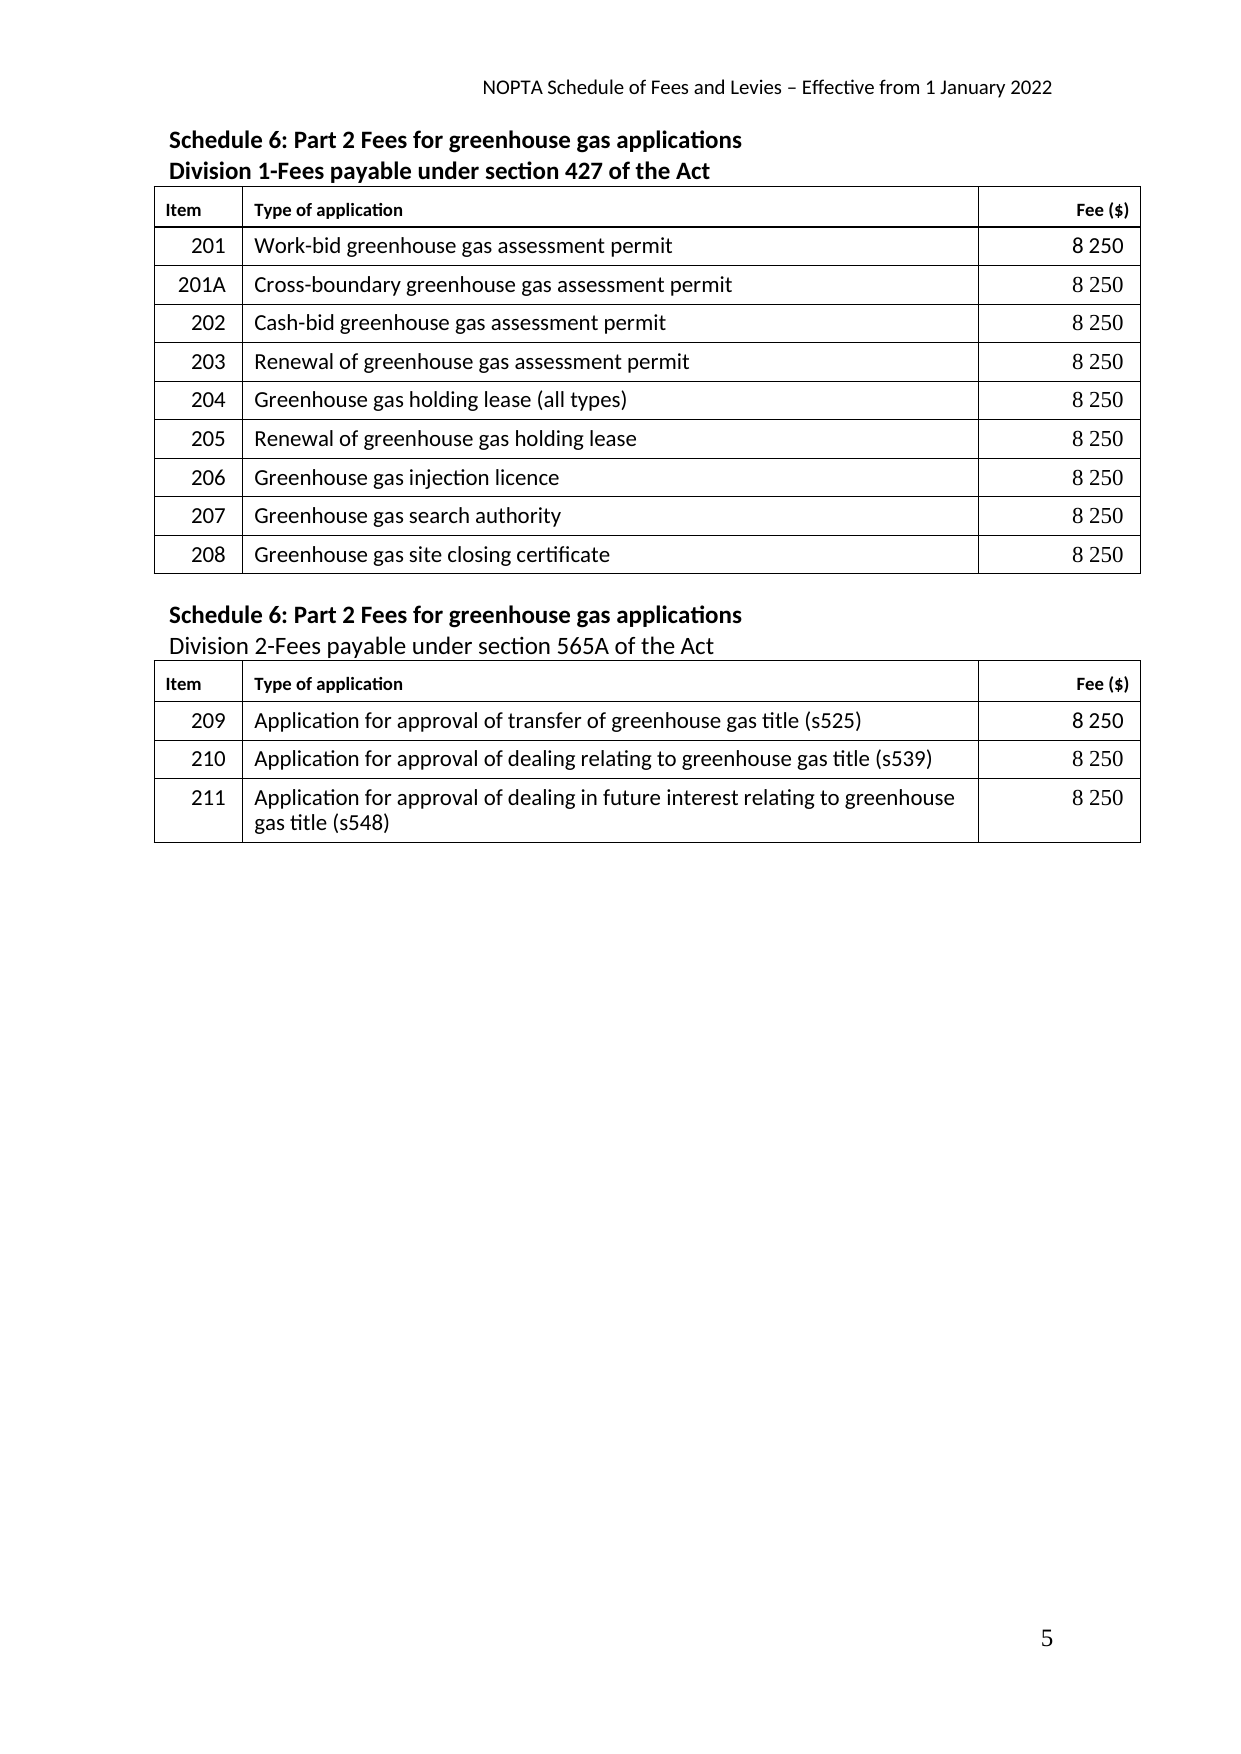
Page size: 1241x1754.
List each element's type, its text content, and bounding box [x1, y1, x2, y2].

table_header Fee ($) [979, 187, 1140, 226]
table_cell 211 [155, 779, 242, 842]
table_cell 8 250 [979, 305, 1140, 342]
text Division 2-Fees payable under section 565A of the Act [169, 630, 1053, 660]
table_cell Greenhouse gas site closing certificate [243, 536, 978, 573]
table_cell 205 [155, 420, 242, 458]
subtitle Division 1-Fees payable under section 427 of the Act [169, 155, 1053, 186]
table_header Item [155, 661, 242, 701]
table_cell 8 250 [979, 702, 1140, 739]
table_cell Application for approval of dealing relating to greenhouse gas title (s539) [243, 741, 978, 778]
table_cell 207 [155, 497, 242, 535]
table_cell 206 [155, 459, 242, 496]
table_cell 209 [155, 702, 242, 739]
table_cell 8 250 [979, 420, 1140, 458]
table_cell 8 250 [979, 779, 1140, 842]
table_header Item [155, 187, 242, 226]
table_cell 8 250 [979, 741, 1140, 778]
table_header Type of application [243, 187, 978, 226]
table_header Type of application [243, 661, 978, 701]
table_cell 201A [155, 266, 242, 303]
table_cell Work-bid greenhouse gas assessment permit [243, 228, 978, 265]
table_cell 8 250 [979, 497, 1140, 535]
table_cell Renewal of greenhouse gas assessment permit [243, 343, 978, 381]
table_cell Renewal of greenhouse gas holding lease [243, 420, 978, 458]
table_cell 8 250 [979, 266, 1140, 303]
table_cell 8 250 [979, 536, 1140, 573]
table_cell 201 [155, 228, 242, 265]
table_cell 8 250 [979, 228, 1140, 265]
table_cell Cross-boundary greenhouse gas assessment permit [243, 266, 978, 303]
subtitle Schedule 6: Part 2 Fees for greenhouse gas applications [169, 599, 1053, 630]
table_cell Greenhouse gas injection licence [243, 459, 978, 496]
table_header Fee ($) [979, 661, 1140, 701]
table_cell 8 250 [979, 343, 1140, 381]
table_cell 204 [155, 382, 242, 419]
subtitle Schedule 6: Part 2 Fees for greenhouse gas applications [169, 125, 1053, 155]
table_cell Application for approval of dealing in future interest relating to greenhouse gas title (s548) [243, 779, 978, 842]
table_cell 8 250 [979, 459, 1140, 496]
table_cell Greenhouse gas holding lease (all types) [243, 382, 978, 419]
table_cell Cash-bid greenhouse gas assessment permit [243, 305, 978, 342]
table_cell Application for approval of transfer of greenhouse gas title (s525) [243, 702, 978, 739]
table_cell 8 250 [979, 382, 1140, 419]
table_cell 210 [155, 741, 242, 778]
table_cell 208 [155, 536, 242, 573]
table_cell 203 [155, 343, 242, 381]
table_cell Greenhouse gas search authority [243, 497, 978, 535]
table_cell 202 [155, 305, 242, 342]
